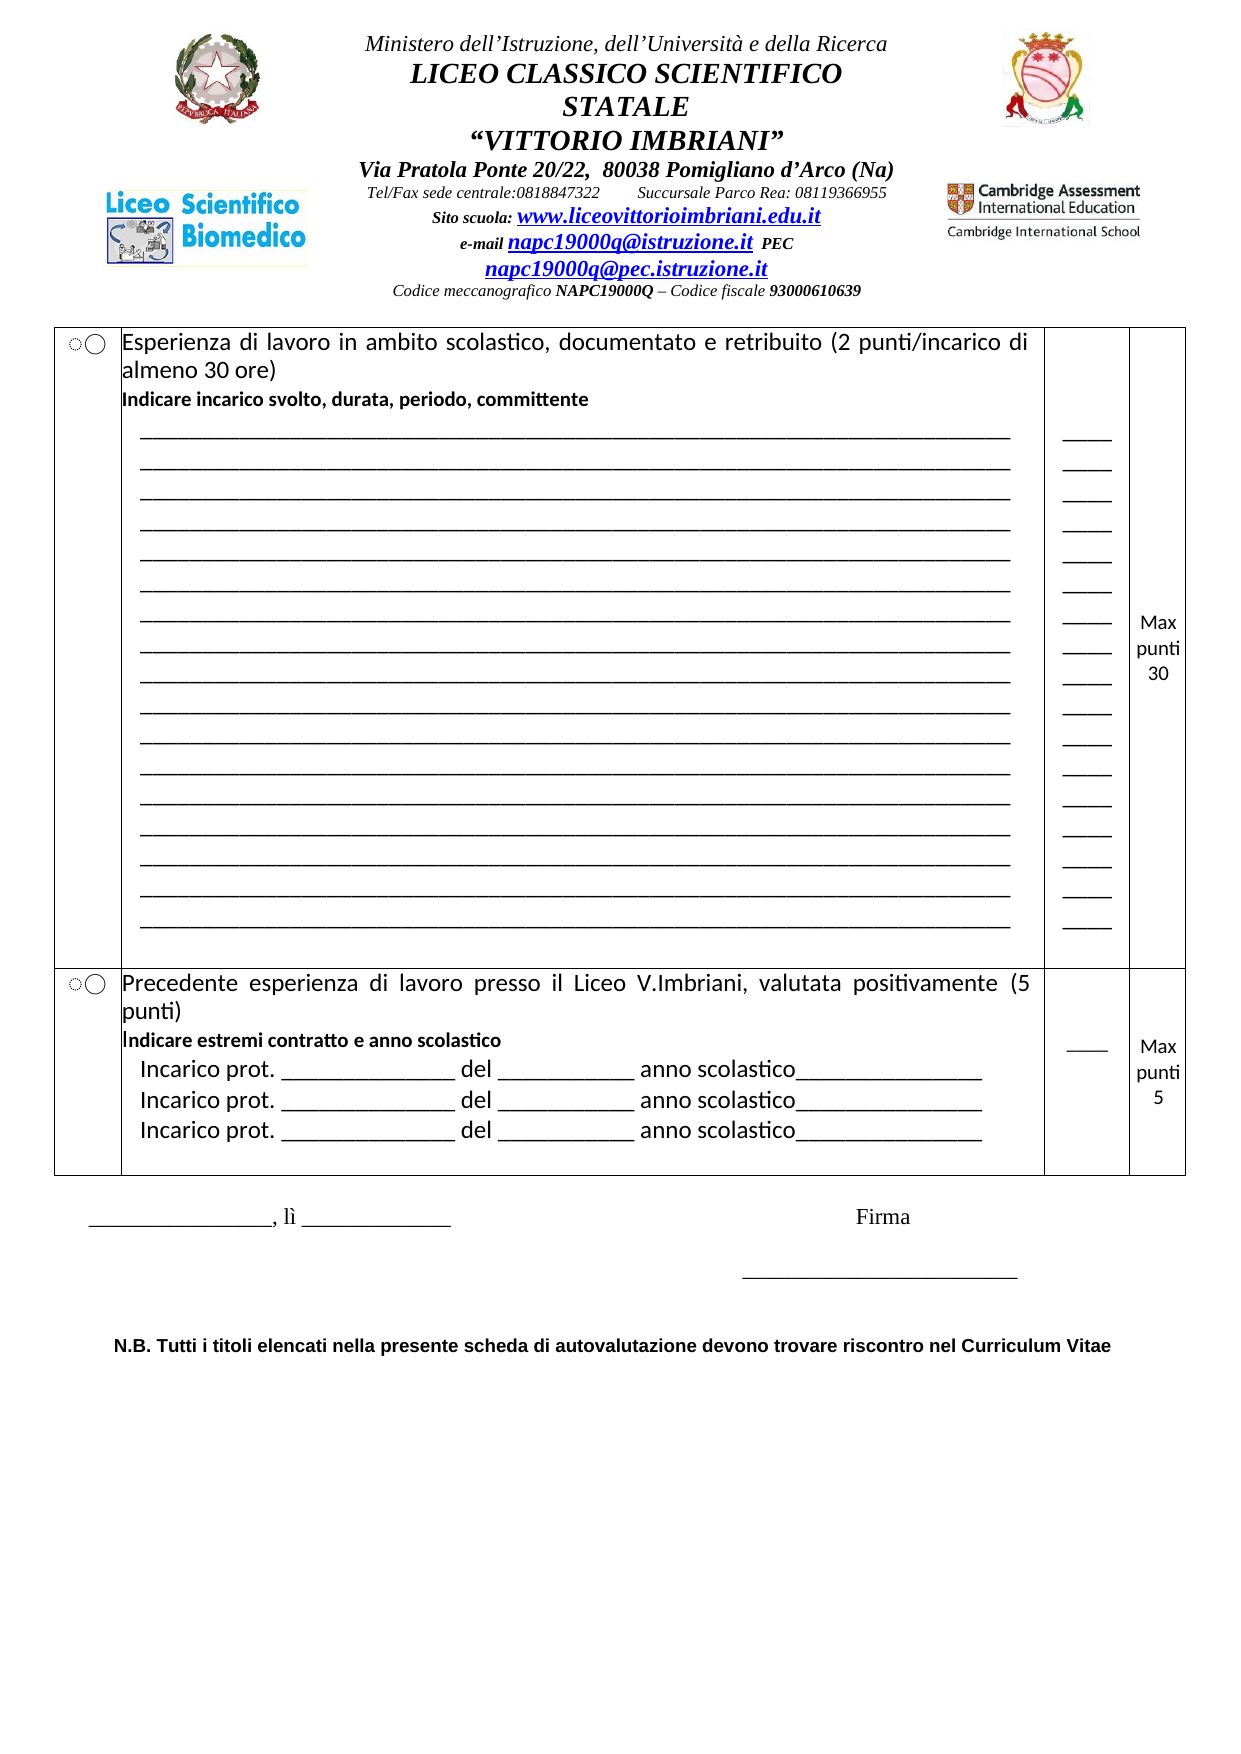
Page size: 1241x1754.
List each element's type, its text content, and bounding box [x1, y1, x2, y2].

table_cell ____ [1045, 969, 1129, 1175]
picture [947, 182, 1140, 241]
picture [1002, 29, 1091, 127]
picture [171, 29, 265, 128]
table_cell Precedente esperienza di lavoro presso il Liceo V.Imbriani, valutata positivamente (5 punti) Indicare estremi contratto e anno scolastico Incarico prot. ______________ del ___________ anno scolastico_______________ Incarico prot. ______________ del ___________ anno scolastico_______________ Incarico prot. ______________ del ___________ anno scolastico_______________ [122, 969, 1044, 1175]
picture [106, 190, 307, 267]
table_cell Max punti 5 [1130, 969, 1185, 1175]
table_cell Esperienza di lavoro in ambito scolastico, documentato e retribuito (2 punti/incarico di almeno 30 ore) Indicare incarico svolto, durata, periodo, committente ______________________________________________________________________ ______________________________________________________________________ ______________________________________________________________________ ______________________________________________________________________ ______________________________________________________________________ ______________________________________________________________________ ______________________________________________________________________ ______________________________________________________________________ ______________________________________________________________________ ______________________________________________________________________ ______________________________________________________________________ ______________________________________________________________________ ______________________________________________________________________ ______________________________________________________________________ ______________________________________________________________________ ______________________________________________________________________ ______________________________________________________________________ [122, 328, 1044, 967]
table_cell ⃝ [55, 969, 121, 1175]
text ________________________ [678, 1255, 1122, 1282]
table_cell ⃝ [55, 328, 121, 967]
text N.B. Tutti i titoli elencati nella presente scheda di autovalutazione devono trovare riscontro nel Curriculum Vitae [59, 1334, 1167, 1356]
table_cell ____ ____ ____ ____ ____ ____ ____ ____ ____ ____ ____ ____ ____ ____ ____ ____ ____ [1045, 328, 1129, 967]
text ________________, lì _____________ Firma [88, 1203, 1122, 1229]
table_cell Max punti 30 [1130, 328, 1185, 967]
